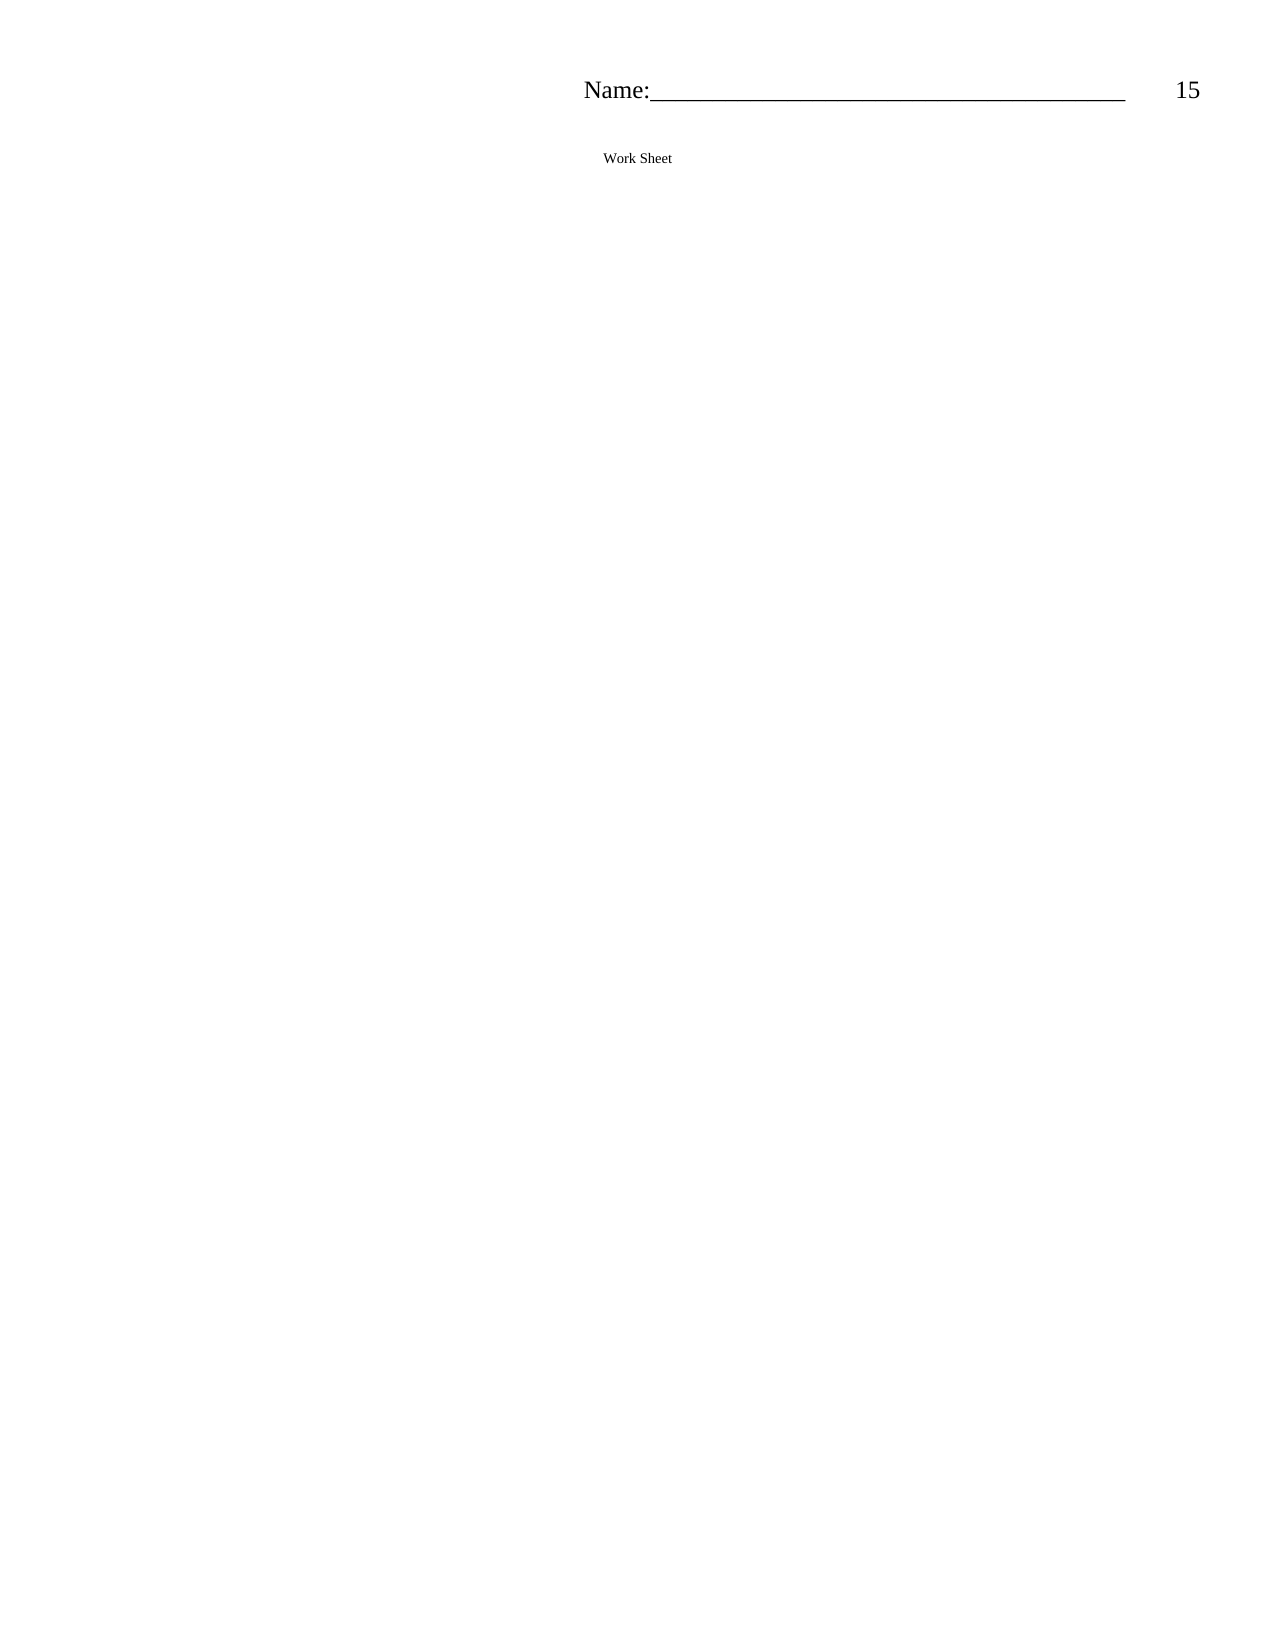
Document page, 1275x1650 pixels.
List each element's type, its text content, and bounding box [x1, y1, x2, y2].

text Work Sheet [150, 150, 1125, 179]
